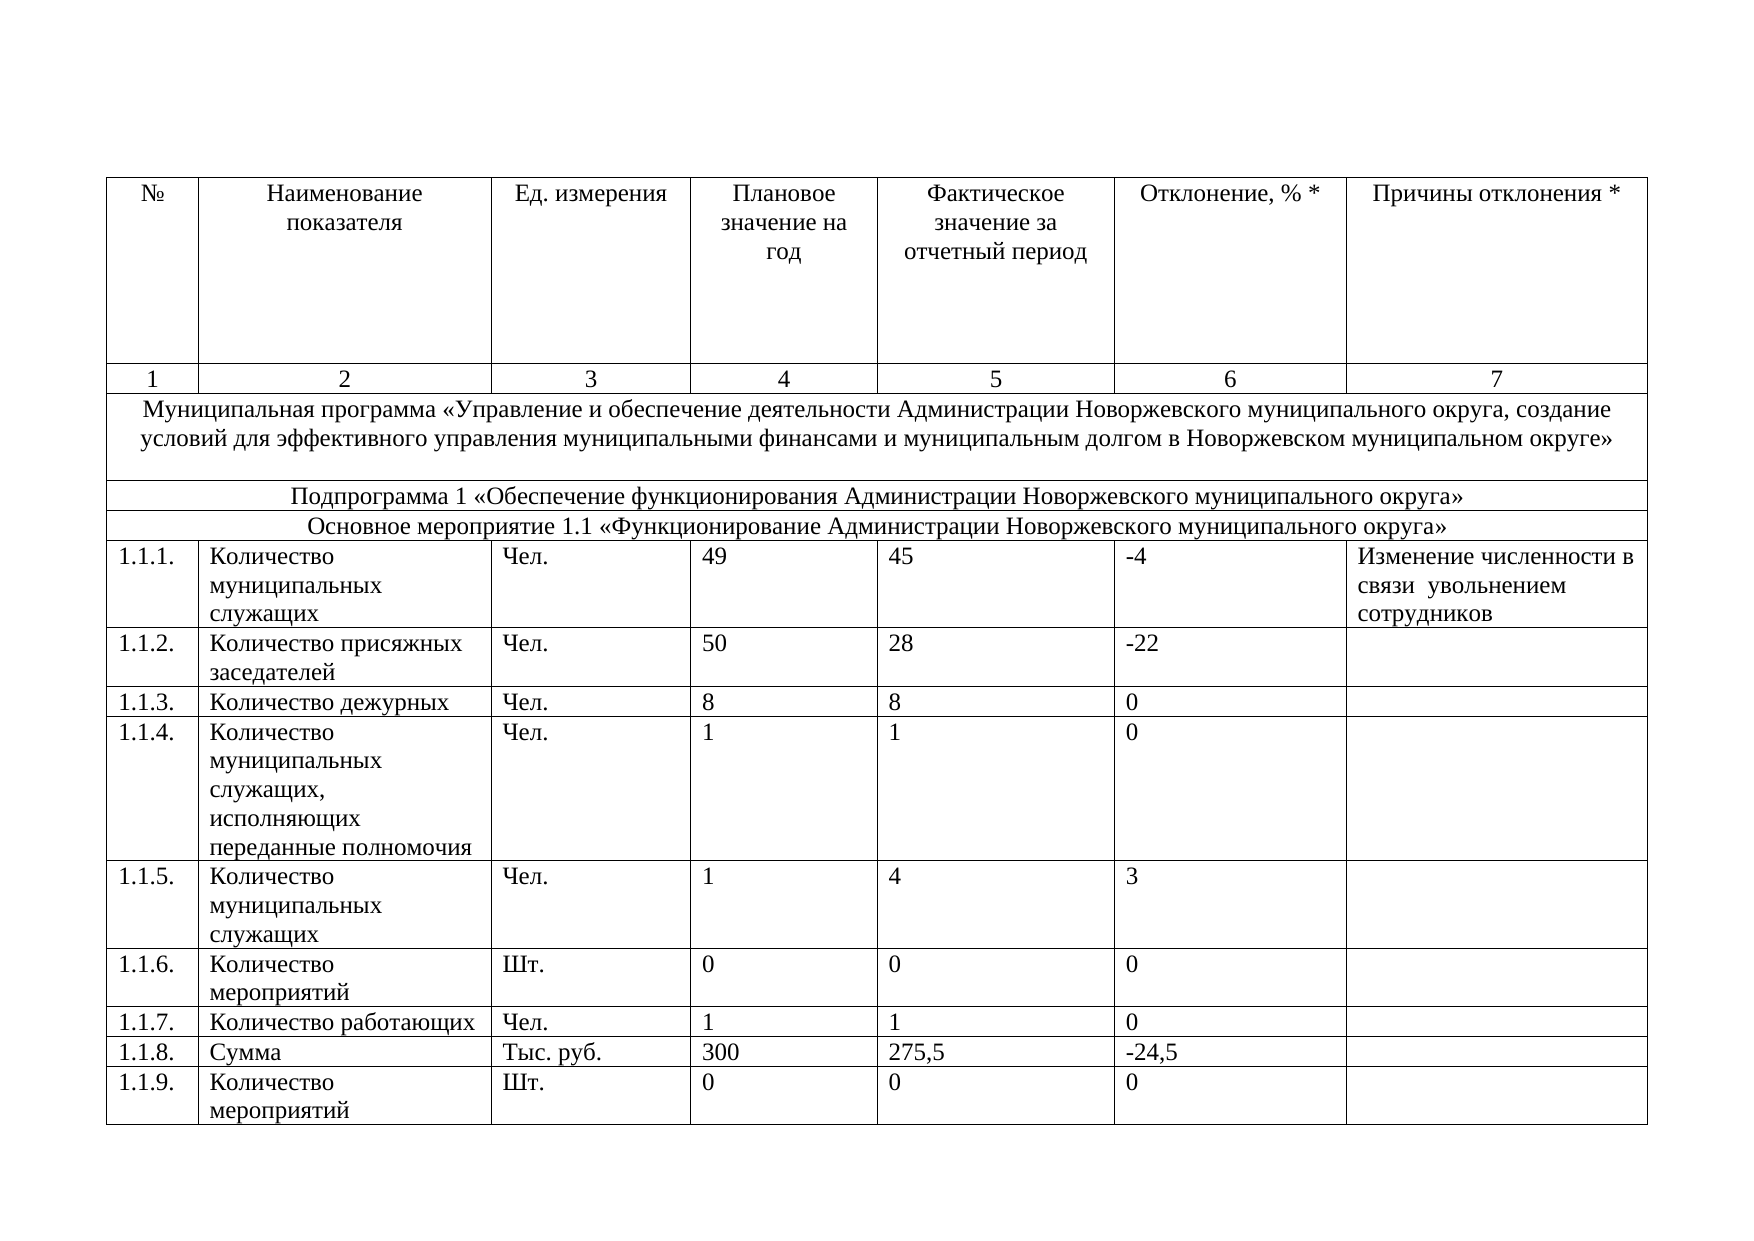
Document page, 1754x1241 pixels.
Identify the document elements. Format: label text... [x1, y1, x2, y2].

table_cell 2 [199, 364, 491, 393]
table_cell [1347, 1067, 1647, 1124]
table_cell 3 [1115, 861, 1346, 948]
table_cell [1347, 949, 1647, 1006]
table_cell 0 [1115, 1067, 1346, 1124]
table_cell Шт. [492, 949, 690, 1006]
table_cell 0 [691, 1067, 877, 1124]
table_header Наименование показателя [199, 178, 491, 363]
table_cell [1347, 1037, 1647, 1066]
table_cell Подпрограмма 1 «Обеспечение функционирования Администрации Новоржевского муниципального округа» [107, 481, 1647, 510]
table_cell 1.1.6. [107, 949, 198, 1006]
table_header № [107, 178, 198, 363]
table_cell 275,5 [878, 1037, 1114, 1066]
table_cell 1.1.5. [107, 861, 198, 948]
table_cell 6 [1115, 364, 1346, 393]
table_header Плановое значение на год [691, 178, 877, 363]
table_cell Количество присяжных заседателей [199, 628, 491, 686]
table_cell 7 [1347, 364, 1647, 393]
table_cell Тыс. руб. [492, 1037, 690, 1066]
table_cell 1 [878, 1007, 1114, 1036]
table_cell 0 [1115, 949, 1346, 1006]
table_cell Количество дежурных [199, 687, 491, 716]
table_cell Чел. [492, 541, 690, 627]
table_cell Чел. [492, 861, 690, 948]
table_cell 1.1.8. [107, 1037, 198, 1066]
table_cell 1.1.3. [107, 687, 198, 716]
table_cell -4 [1115, 541, 1346, 627]
table_cell 8 [878, 687, 1114, 716]
table_cell Количество муниципальных служащих [199, 861, 491, 948]
table_cell 1.1.7. [107, 1007, 198, 1036]
table_cell Чел. [492, 628, 690, 686]
table_cell 1 [691, 1007, 877, 1036]
table_cell 45 [878, 541, 1114, 627]
table_cell 49 [691, 541, 877, 627]
table_cell 1 [691, 861, 877, 948]
table_cell Количество муниципальных служащих, исполняющих переданные полномочия [199, 717, 491, 860]
table_cell [1347, 861, 1647, 948]
table_cell 1.1.2. [107, 628, 198, 686]
table_cell Чел. [492, 717, 690, 860]
table_cell 8 [691, 687, 877, 716]
table_cell 0 [1115, 687, 1346, 716]
table_header Ед. измерения [492, 178, 690, 363]
table_cell 28 [878, 628, 1114, 686]
table_cell 0 [691, 949, 877, 1006]
table_cell 0 [1115, 717, 1346, 860]
table_cell 4 [878, 861, 1114, 948]
table_cell 0 [878, 949, 1114, 1006]
table_cell 50 [691, 628, 877, 686]
table_cell Изменение численности в связи увольнением сотрудников [1347, 541, 1647, 627]
table_cell [1347, 687, 1647, 716]
table_cell Количество мероприятий [199, 1067, 491, 1124]
table_cell Сумма [199, 1037, 491, 1066]
table_cell Основное мероприятие 1.1 «Функционирование Администрации Новоржевского муниципального округа» [107, 511, 1647, 540]
table_cell -22 [1115, 628, 1346, 686]
table_header Фактическое значение за отчетный период [878, 178, 1114, 363]
table_cell Шт. [492, 1067, 690, 1124]
table_cell [1347, 628, 1647, 686]
table_cell Чел. [492, 1007, 690, 1036]
table_header Причины отклонения * [1347, 178, 1647, 363]
table_cell 0 [878, 1067, 1114, 1124]
table_cell 5 [878, 364, 1114, 393]
table_cell 1 [107, 364, 198, 393]
table_cell 0 [1115, 1007, 1346, 1036]
table_cell Количество муниципальных служащих [199, 541, 491, 627]
table_cell 1.1.1. [107, 541, 198, 627]
table_cell Количество мероприятий [199, 949, 491, 1006]
table_cell 300 [691, 1037, 877, 1066]
table_cell [1347, 1007, 1647, 1036]
table_cell [1347, 717, 1647, 860]
table_cell 3 [492, 364, 690, 393]
table_cell 1 [691, 717, 877, 860]
table_cell 1.1.9. [107, 1067, 198, 1124]
table_cell 4 [691, 364, 877, 393]
table_cell Количество работающих [199, 1007, 491, 1036]
table_header Отклонение, % * [1115, 178, 1346, 363]
table_cell -24,5 [1115, 1037, 1346, 1066]
table_cell Муниципальная программа «Управление и обеспечение деятельности Администрации Новоржевского муниципального округа, создание условий для эффективного управления муниципальными финансами и муниципальным долгом в Новоржевском муниципальном округе» [107, 394, 1647, 480]
table_cell 1.1.4. [107, 717, 198, 860]
table_cell Чел. [492, 687, 690, 716]
table_cell 1 [878, 717, 1114, 860]
